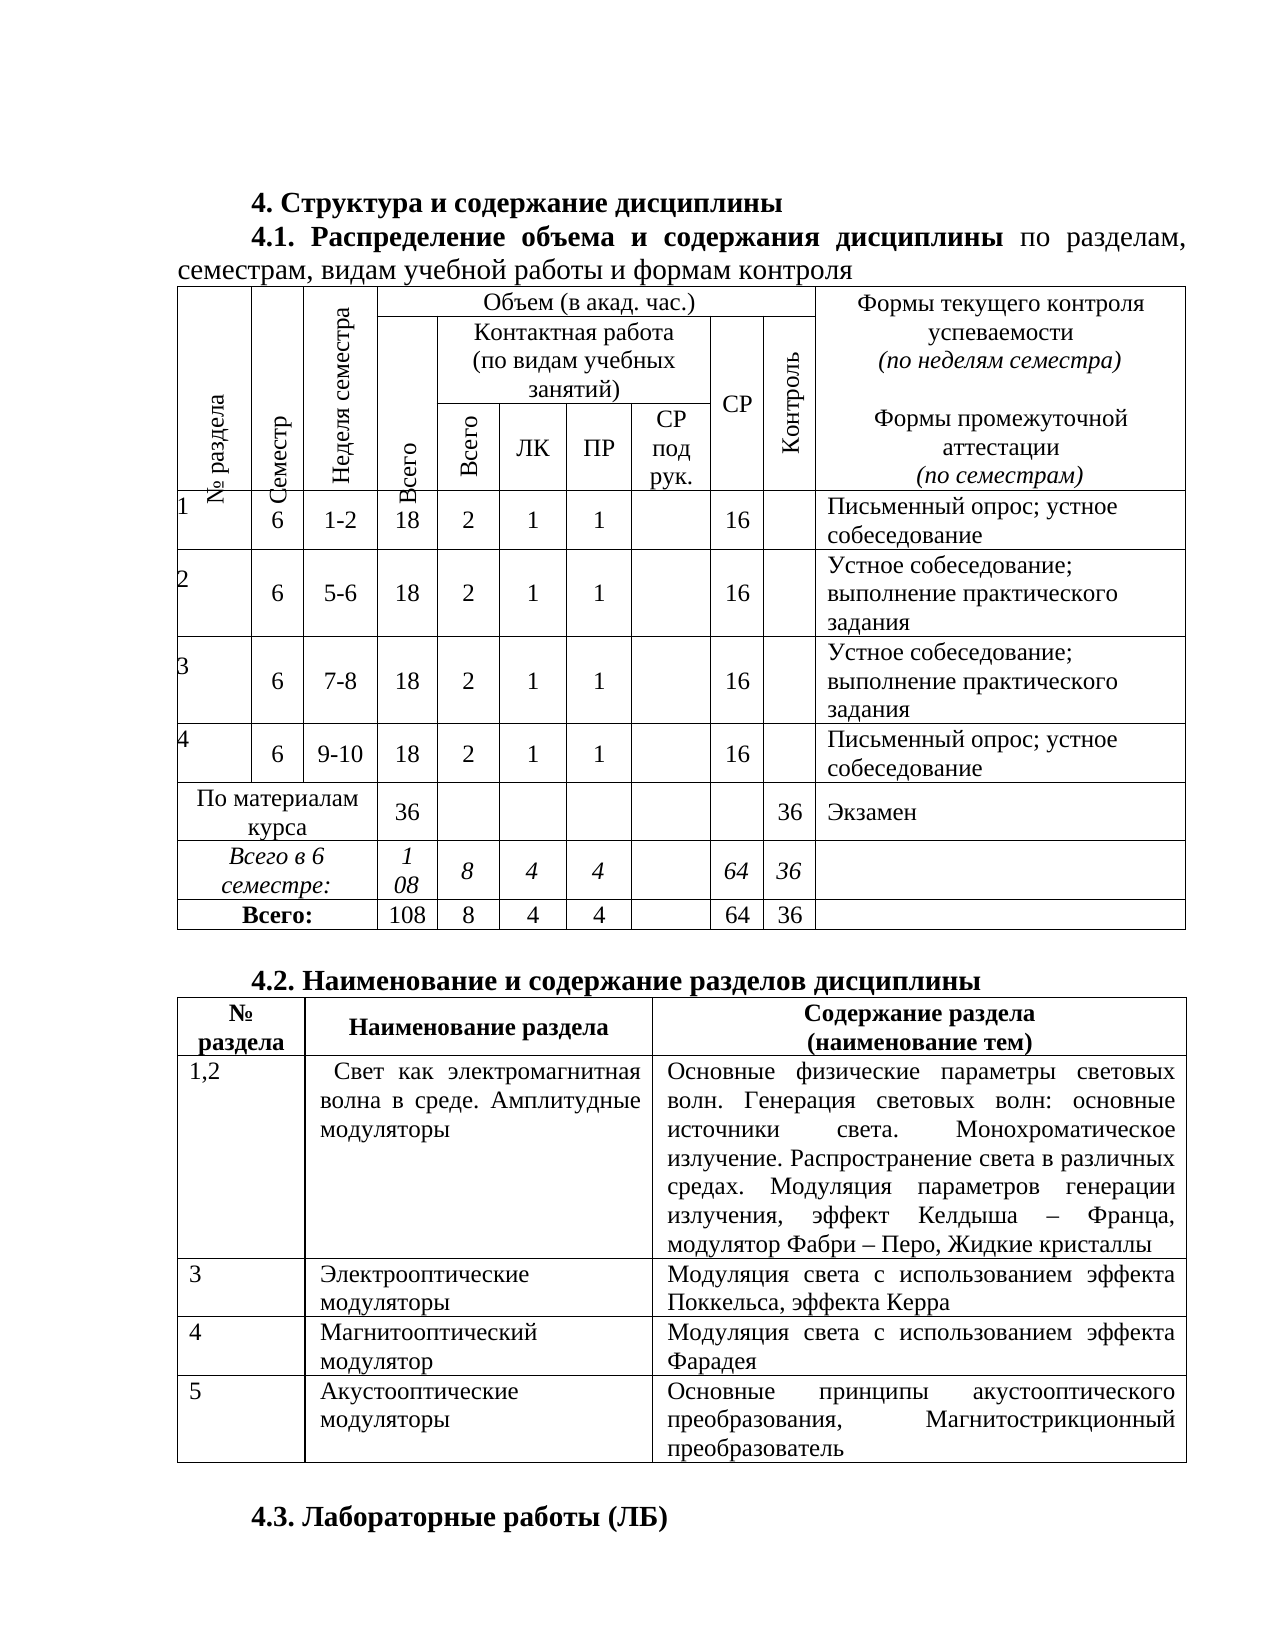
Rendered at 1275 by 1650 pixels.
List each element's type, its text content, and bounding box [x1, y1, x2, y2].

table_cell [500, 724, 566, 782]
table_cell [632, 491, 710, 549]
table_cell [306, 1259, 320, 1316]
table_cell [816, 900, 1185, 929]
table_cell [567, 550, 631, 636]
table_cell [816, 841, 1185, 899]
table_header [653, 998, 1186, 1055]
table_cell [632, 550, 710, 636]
text 4.1. Распределение объема и содержания дисциплины по разделам, семестрам, видам учебной работы и формам контроля [177, 219, 1186, 286]
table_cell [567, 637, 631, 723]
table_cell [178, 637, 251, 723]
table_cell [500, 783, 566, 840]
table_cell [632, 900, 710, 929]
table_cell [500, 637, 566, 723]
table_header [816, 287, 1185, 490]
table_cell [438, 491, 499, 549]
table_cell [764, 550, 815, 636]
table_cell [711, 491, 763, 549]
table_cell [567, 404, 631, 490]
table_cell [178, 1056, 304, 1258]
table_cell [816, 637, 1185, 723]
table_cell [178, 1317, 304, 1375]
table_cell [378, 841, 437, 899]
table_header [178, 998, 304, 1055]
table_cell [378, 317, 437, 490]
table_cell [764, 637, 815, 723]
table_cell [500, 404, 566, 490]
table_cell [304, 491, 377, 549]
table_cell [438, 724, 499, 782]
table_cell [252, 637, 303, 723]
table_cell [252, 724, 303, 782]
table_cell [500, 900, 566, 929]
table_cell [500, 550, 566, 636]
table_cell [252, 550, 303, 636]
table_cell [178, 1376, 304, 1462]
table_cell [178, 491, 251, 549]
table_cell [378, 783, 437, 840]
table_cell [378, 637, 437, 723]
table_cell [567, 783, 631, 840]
text 4.3. Лабораторные работы (ЛБ) [177, 1499, 1186, 1532]
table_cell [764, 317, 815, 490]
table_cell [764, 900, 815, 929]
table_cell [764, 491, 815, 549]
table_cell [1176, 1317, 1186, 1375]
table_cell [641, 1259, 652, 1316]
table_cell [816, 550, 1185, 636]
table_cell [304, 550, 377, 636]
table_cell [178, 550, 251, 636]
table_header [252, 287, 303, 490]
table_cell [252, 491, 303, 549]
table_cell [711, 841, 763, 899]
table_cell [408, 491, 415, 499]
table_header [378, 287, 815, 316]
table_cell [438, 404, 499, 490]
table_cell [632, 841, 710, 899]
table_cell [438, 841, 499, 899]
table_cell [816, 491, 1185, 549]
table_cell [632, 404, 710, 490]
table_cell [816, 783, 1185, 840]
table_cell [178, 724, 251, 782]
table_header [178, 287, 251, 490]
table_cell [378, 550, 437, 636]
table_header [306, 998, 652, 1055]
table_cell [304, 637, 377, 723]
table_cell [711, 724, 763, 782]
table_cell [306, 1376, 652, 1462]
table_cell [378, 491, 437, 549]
text 4. Структура и содержание дисциплины [177, 185, 1186, 219]
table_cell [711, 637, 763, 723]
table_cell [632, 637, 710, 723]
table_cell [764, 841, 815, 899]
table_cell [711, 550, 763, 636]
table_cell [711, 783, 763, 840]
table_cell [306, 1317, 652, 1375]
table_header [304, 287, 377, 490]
text 4.2. Наименование и содержание разделов дисциплины [177, 963, 1186, 997]
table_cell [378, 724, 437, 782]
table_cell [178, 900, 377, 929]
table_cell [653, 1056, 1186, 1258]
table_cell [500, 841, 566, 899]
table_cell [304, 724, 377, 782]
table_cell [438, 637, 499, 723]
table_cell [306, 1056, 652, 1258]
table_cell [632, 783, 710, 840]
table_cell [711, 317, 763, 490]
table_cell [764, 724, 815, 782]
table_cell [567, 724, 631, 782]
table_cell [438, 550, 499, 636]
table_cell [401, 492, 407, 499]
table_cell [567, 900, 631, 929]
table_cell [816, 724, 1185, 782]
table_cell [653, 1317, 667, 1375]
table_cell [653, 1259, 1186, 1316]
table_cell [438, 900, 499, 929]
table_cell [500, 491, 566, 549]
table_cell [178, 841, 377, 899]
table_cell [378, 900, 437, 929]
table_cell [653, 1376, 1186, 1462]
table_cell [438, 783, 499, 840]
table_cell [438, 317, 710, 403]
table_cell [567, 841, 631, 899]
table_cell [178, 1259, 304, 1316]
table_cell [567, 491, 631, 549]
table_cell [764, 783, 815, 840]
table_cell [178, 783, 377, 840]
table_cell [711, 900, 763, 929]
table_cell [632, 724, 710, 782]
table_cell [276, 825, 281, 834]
